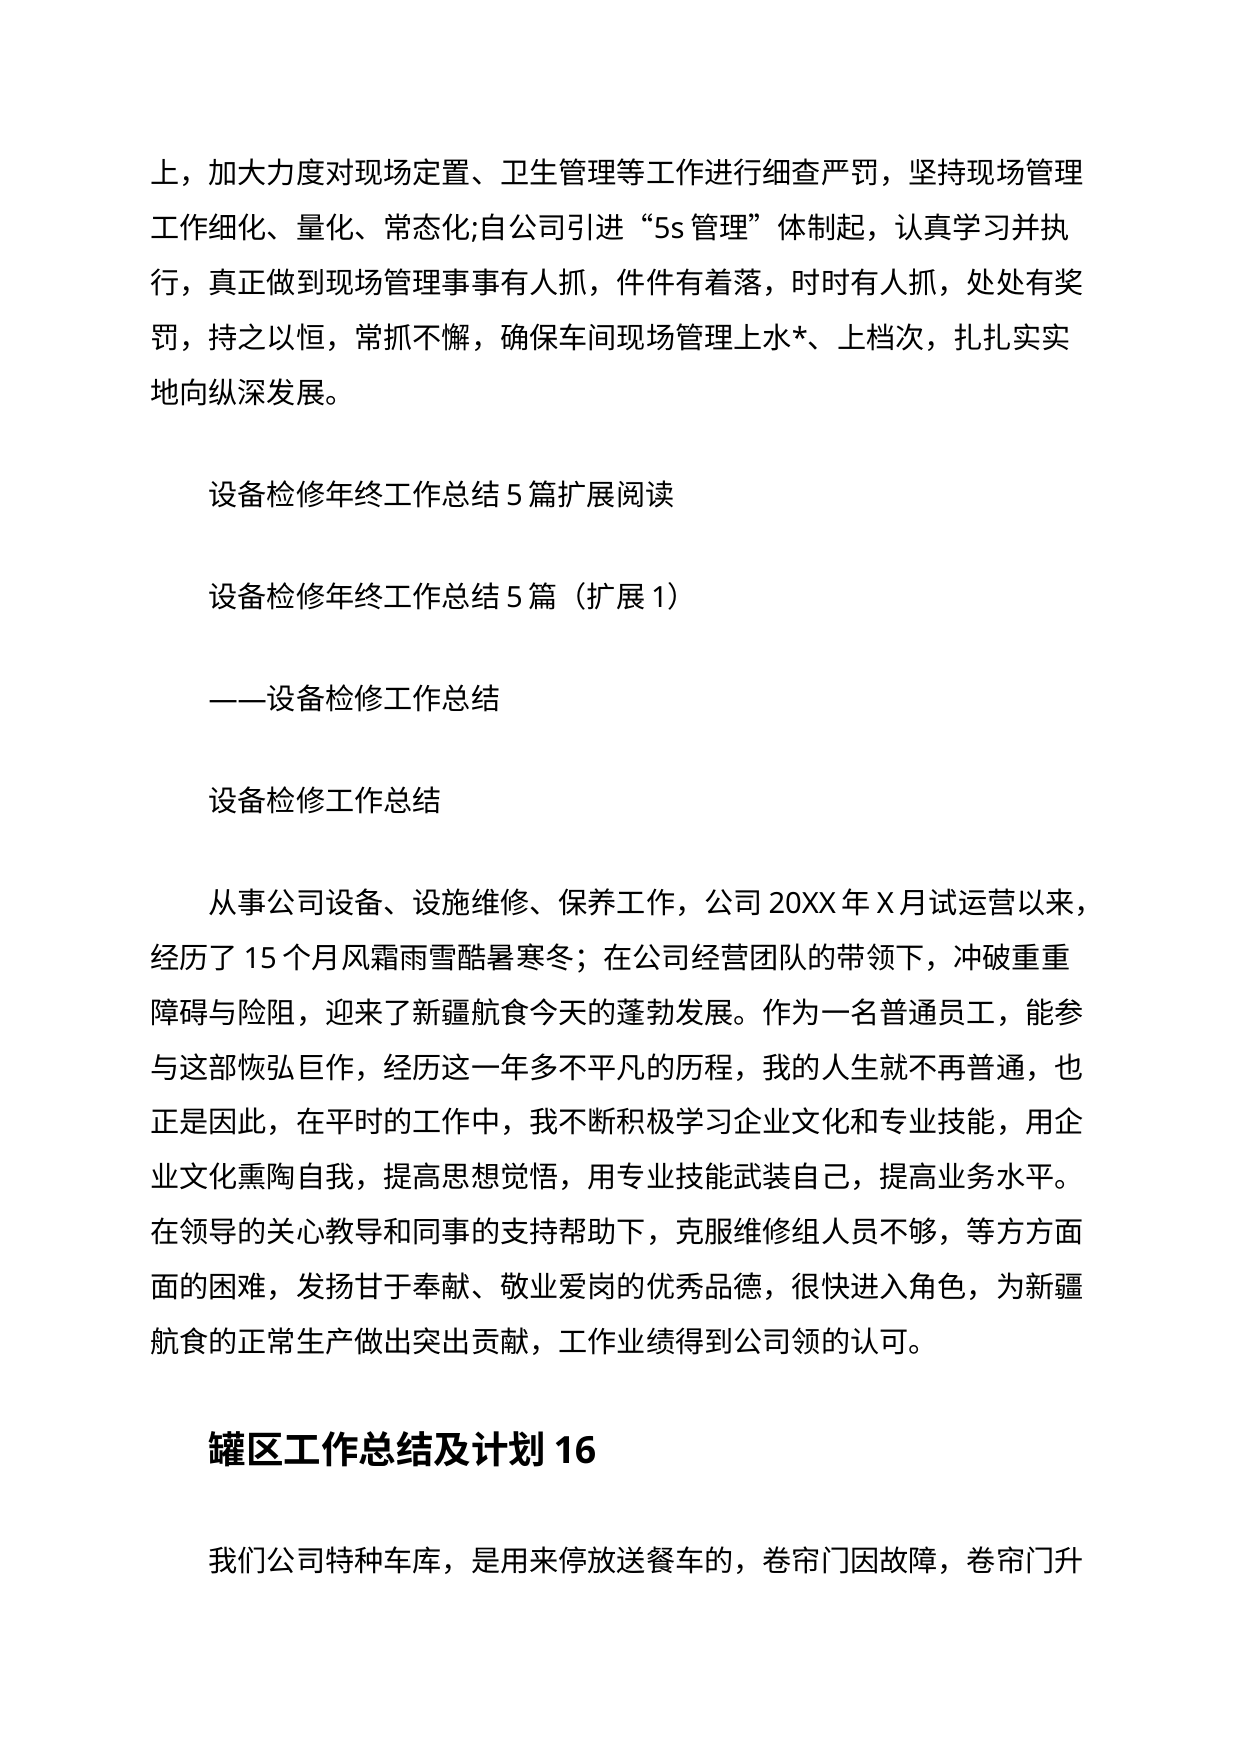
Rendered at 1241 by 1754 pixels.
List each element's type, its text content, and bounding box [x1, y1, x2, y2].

text 罐区工作总结及计划16 [150, 1420, 1090, 1475]
text 设备检修工作总结 [150, 777, 1090, 820]
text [150, 1538, 1090, 1580]
text 设备检修年终工作总结5篇扩展阅读 [150, 472, 1090, 514]
text ——设备检修工作总结 [150, 676, 1090, 718]
text 设备检修年终工作总结5篇（扩展1） [150, 573, 1090, 616]
text 从事公司设备、设施维修、保养工作，公司20XX年X月试运营以来，经历了15个月风霜雨雪酷暑寒冬；在公司经营团队的带领下，冲破重重障碍与险阻，迎来了新疆航食今天的蓬勃发展。作为一名普通员工，能参与这部恢弘巨作，经历这一年多不平凡的历程，我的人生就不再普通，也正是因此，在平时的工作中，我不断积极学习企业文化和专业技能，用企业文化熏陶自我，提高思想觉悟，用专业技能武装自己，提高业务水平。在领导的关心教导和同事的支持帮助下，克服维修组人员不够，等方方面面的困难，发扬甘于奉献、敬业爱岗的优秀品德，很快进入角色，为新疆航食的正常生产做出突出贡献，工作业绩得到公司领的认可。 [150, 879, 1090, 1361]
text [150, 150, 1090, 412]
